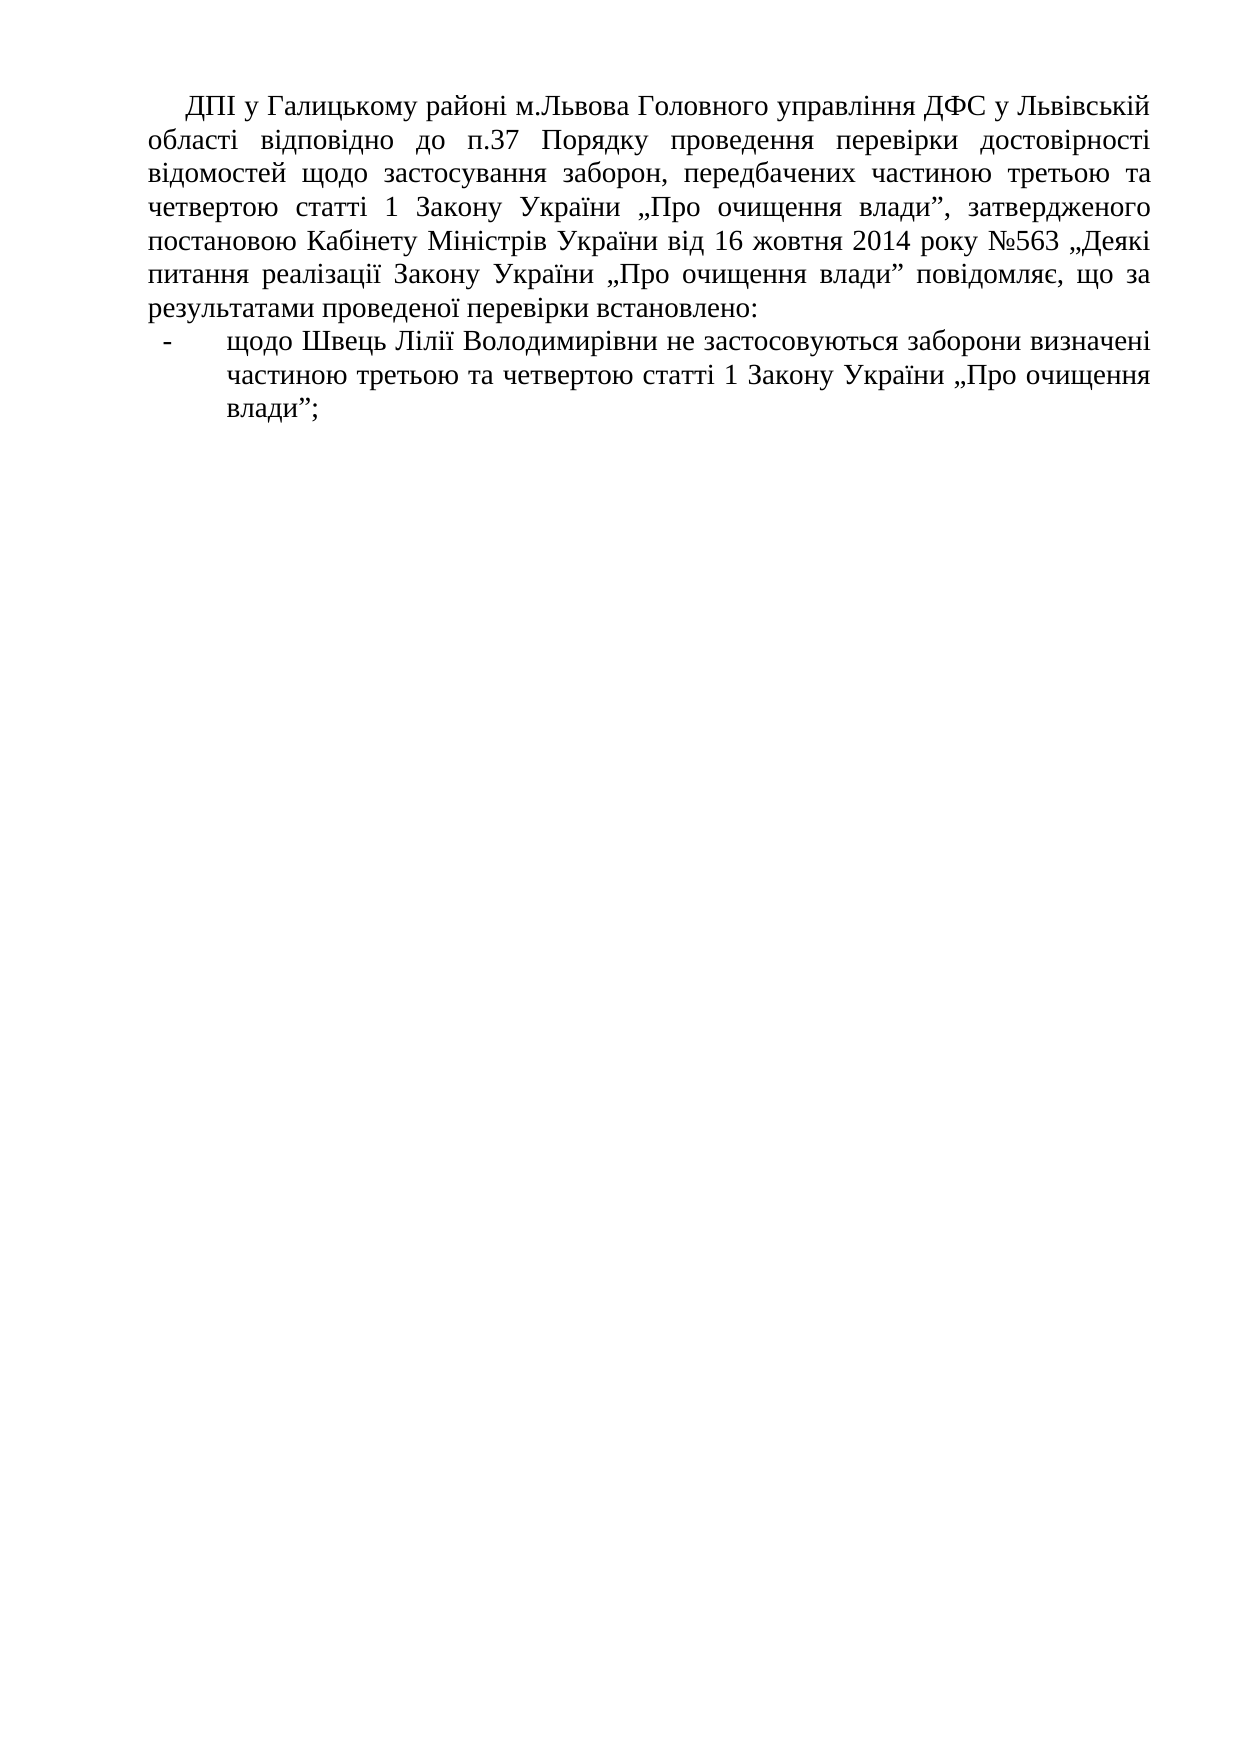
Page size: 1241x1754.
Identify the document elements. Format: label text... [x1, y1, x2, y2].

list щодо Швець Лілії Володимирівни не застосовуються заборони визначені частиною третьою та четвертою статті 1 Закону України „Про очищення влади”; [162, 323, 1152, 424]
text ДПІ у Галицькому районі м.Львова Головного управління ДФС у Львівській області відповідно до п.37 Порядку проведення перевірки достовірності відомостей щодо застосування заборон, передбачених частиною третьою та четвертою статті 1 Закону України „Про очищення влади”, затвердженого постановою Кабінету Міністрів України від 16 жовтня 2014 року №563 „Деякі питання реалізації Закону України „Про очищення влади” повідомляє, що за результатами проведеної перевірки встановлено: [148, 88, 1152, 323]
